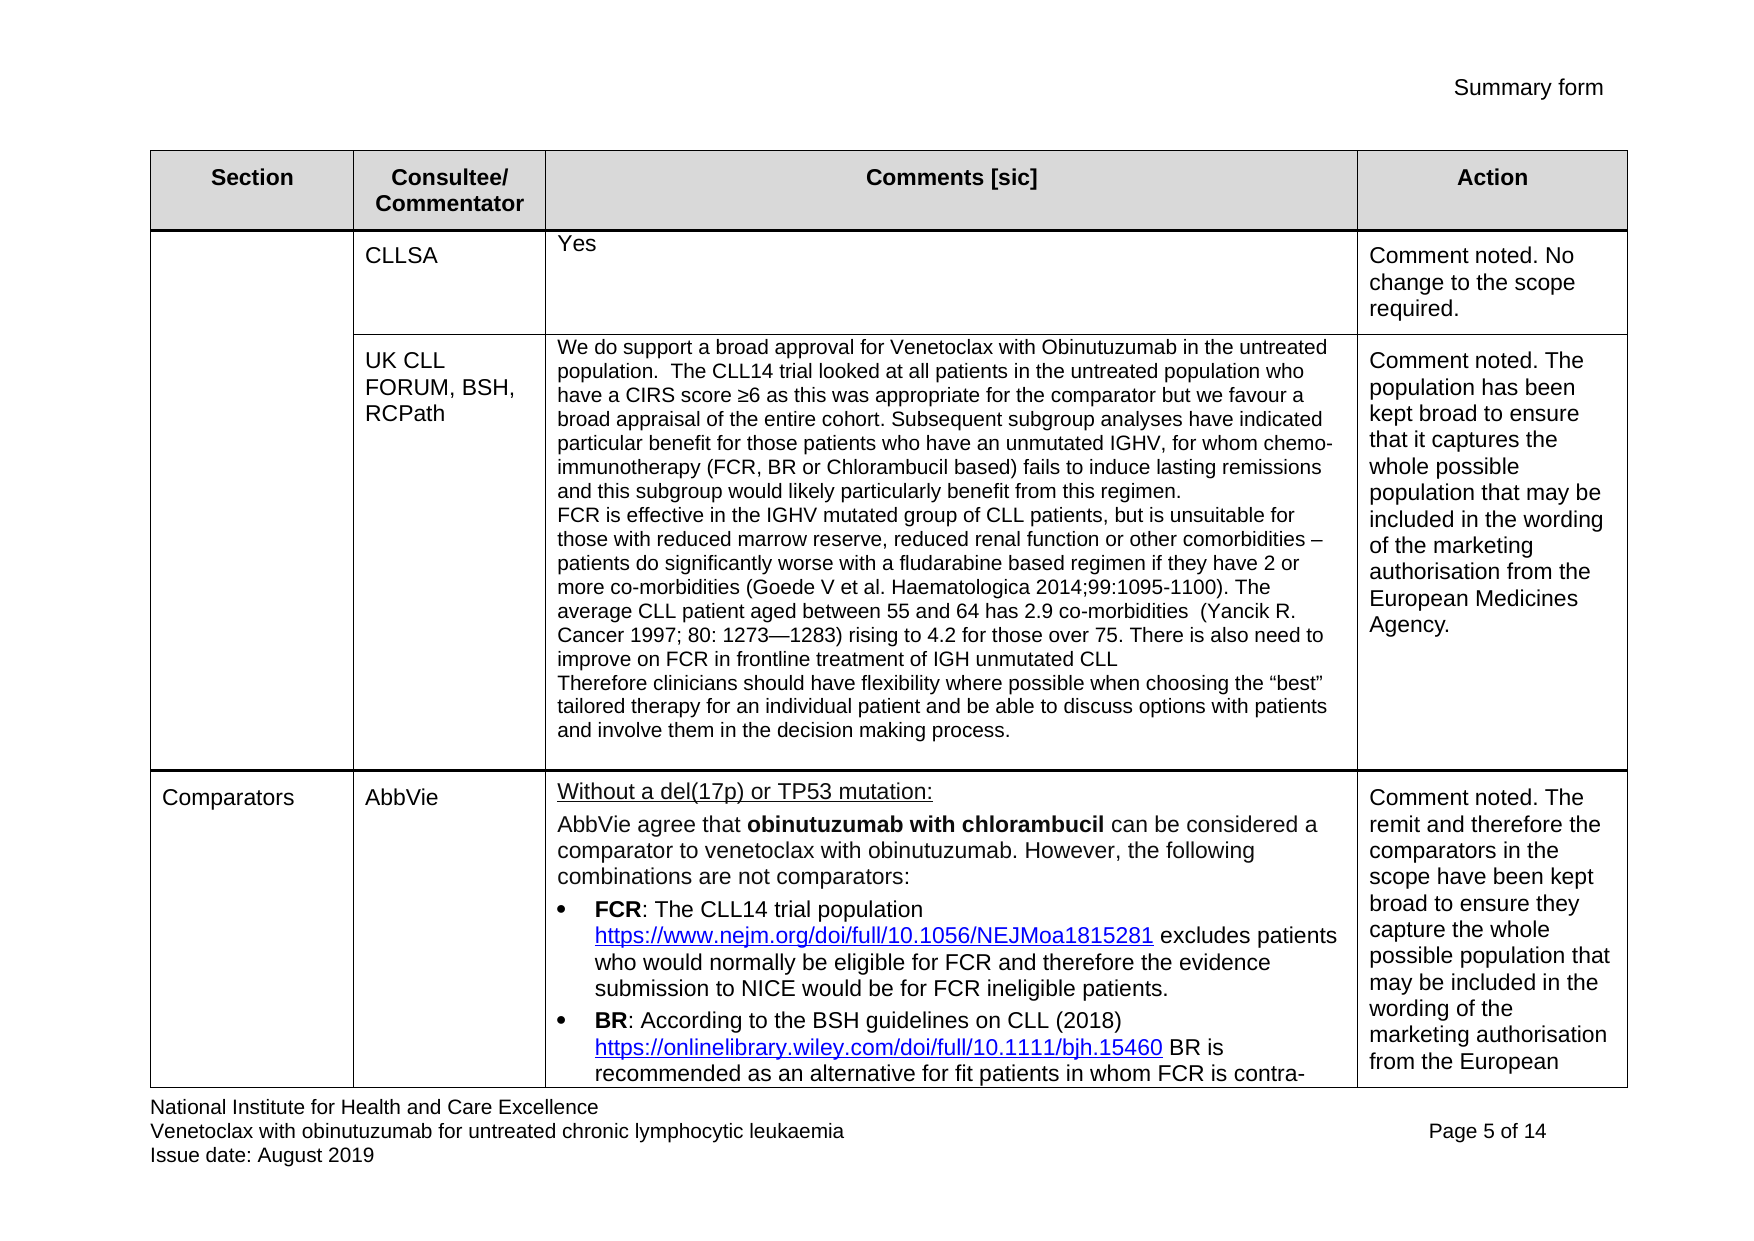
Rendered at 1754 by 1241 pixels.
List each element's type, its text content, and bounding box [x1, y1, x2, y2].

table_cell CLLSA [354, 232, 545, 334]
table_cell We do support a broad approval for Venetoclax with Obinutuzumab in the untreated population. The CLL14 trial looked at all patients in the untreated population who have a CIRS score ≥6 as this was appropriate for the comparator but we favour a broad appraisal of the entire cohort. Subsequent subgroup analyses have indicated particular benefit for those patients who have an unmutated IGHV, for whom chemo-immunotherapy (FCR, BR or Chlorambucil based) fails to induce lasting remissions and this subgroup would likely particularly benefit from this regimen. FCR is effective in the IGHV mutated group of CLL patients, but is unsuitable for those with reduced marrow reserve, reduced renal function or other comorbidities – patients do significantly worse with a fludarabine based regimen if they have 2 or more co-morbidities (Goede V et al. Haematologica 2014;99:1095-1100). The average CLL patient aged between 55 and 64 has 2.9 co-morbidities (Yancik R. Cancer 1997; 80: 1273—1283) rising to 4.2 for those over 75. There is also need to improve on FCR in frontline treatment of IGH unmutated CLL Therefore clinicians should have flexibility where possible when choosing the “best” tailored therapy for an individual patient and be able to discuss options with patients and involve them in the decision making process. [546, 335, 1357, 768]
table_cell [1358, 772, 1627, 1087]
table_cell Comment noted. No change to the scope required. [1358, 232, 1627, 334]
table_header Action [1358, 151, 1627, 229]
table_cell Yes [546, 232, 1357, 334]
table_header Consultee/ Commentator [354, 151, 545, 229]
table_cell UK CLL FORUM, BSH, RCPath [354, 335, 545, 768]
table_cell AbbVie [354, 772, 545, 1087]
table_header Comments [sic] [546, 151, 1357, 229]
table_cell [546, 772, 1357, 1087]
table_header Section [151, 151, 353, 229]
table_cell Comparators [151, 772, 353, 1087]
table_cell Comment noted. The population has been kept broad to ensure that it captures the whole possible population that may be included in the wording of the marketing authorisation from the European Medicines Agency. [1358, 335, 1627, 768]
